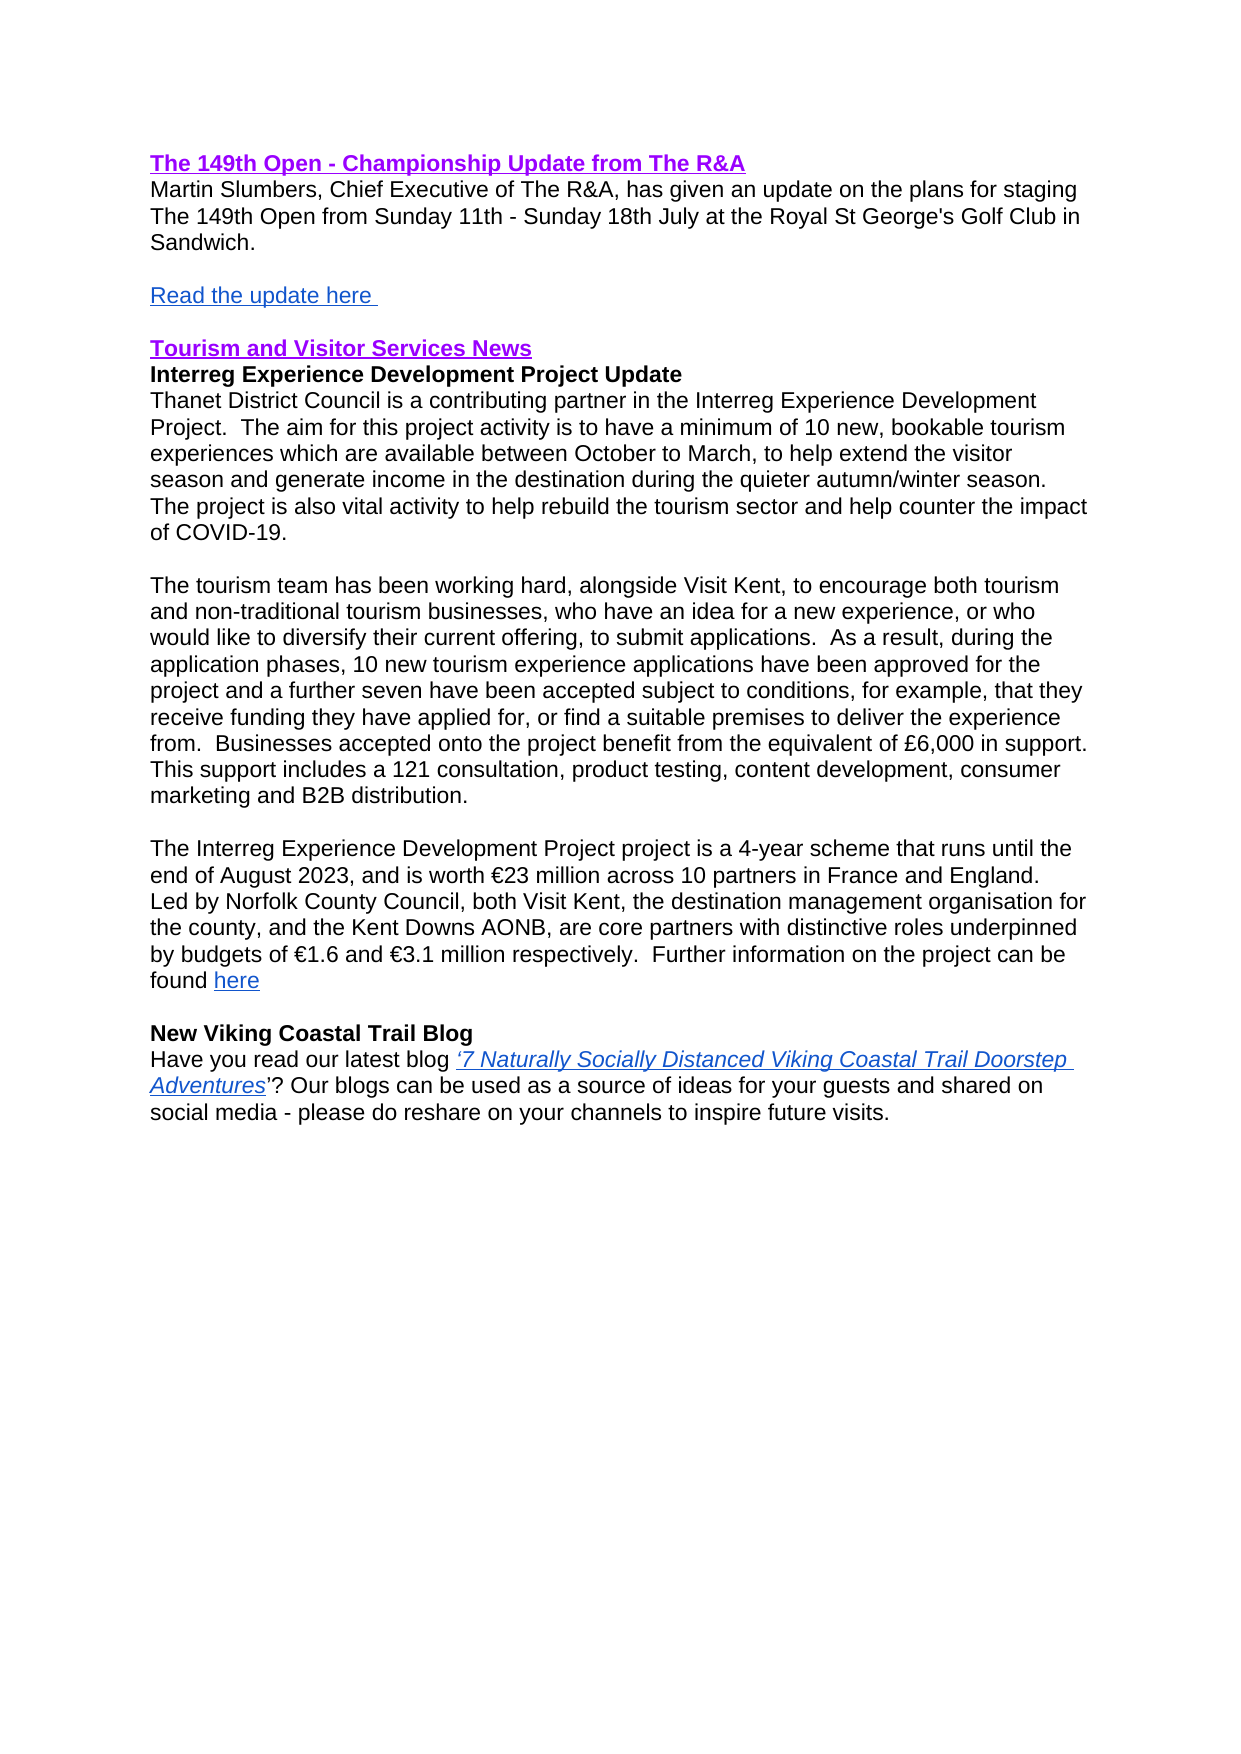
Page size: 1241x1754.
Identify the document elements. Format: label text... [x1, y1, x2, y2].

text Thanet District Council is a contributing partner in the Interreg Experience Development Project. The aim for this project activity is to have a minimum of 10 new, bookable tourism experiences which are available between October to March, to help extend the visitor season and generate income in the destination during the quieter autumn/winter season. The project is also vital activity to help rebuild the tourism sector and help counter the impact of COVID-19. [150, 387, 1090, 545]
text New Viking Coastal Trail Blog [150, 1020, 1090, 1046]
text Interreg Experience Development Project Update [150, 361, 1090, 387]
text Tourism and Visitor Services News [150, 334, 1090, 361]
text The Interreg Experience Development Project project is a 4-year scheme that runs until the end of August 2023, and is worth €23 million across 10 partners in France and England. Led by Norfolk County Council, both Visit Kent, the destination management organisation for the county, and the Kent Downs AONB, are core partners with distinctive roles underpinned by budgets of €1.6 and €3.1 million respectively. Further information on the project can be found here [150, 835, 1090, 993]
text The 149th Open - Championship Update from The R&A [150, 150, 1090, 176]
text Have you read our latest blog ‘7 Naturally Socially Distanced Viking Coastal Trail Doorstep Adventures’? Our blogs can be used as a source of ideas for your guests and shared on social media - please do reshare on your channels to inspire future visits. [150, 1046, 1090, 1125]
text Read the update here [150, 282, 1090, 308]
text Martin Slumbers, Chief Executive of The R&A, has given an update on the plans for staging The 149th Open from Sunday 11th - Sunday 18th July at the Royal St George's Golf Club in Sandwich. [150, 176, 1090, 255]
text The tourism team has been working hard, alongside Visit Kent, to encourage both tourism and non-traditional tourism businesses, who have an idea for a new experience, or who would like to diversify their current offering, to submit applications. As a result, during the application phases, 10 new tourism experience applications have been approved for the project and a further seven have been accepted subject to conditions, for example, that they receive funding they have applied for, or find a suitable premises to deliver the experience from. Businesses accepted onto the project benefit from the equivalent of £6,000 in support. This support includes a 121 consultation, product testing, content development, consumer marketing and B2B distribution. [150, 572, 1090, 809]
